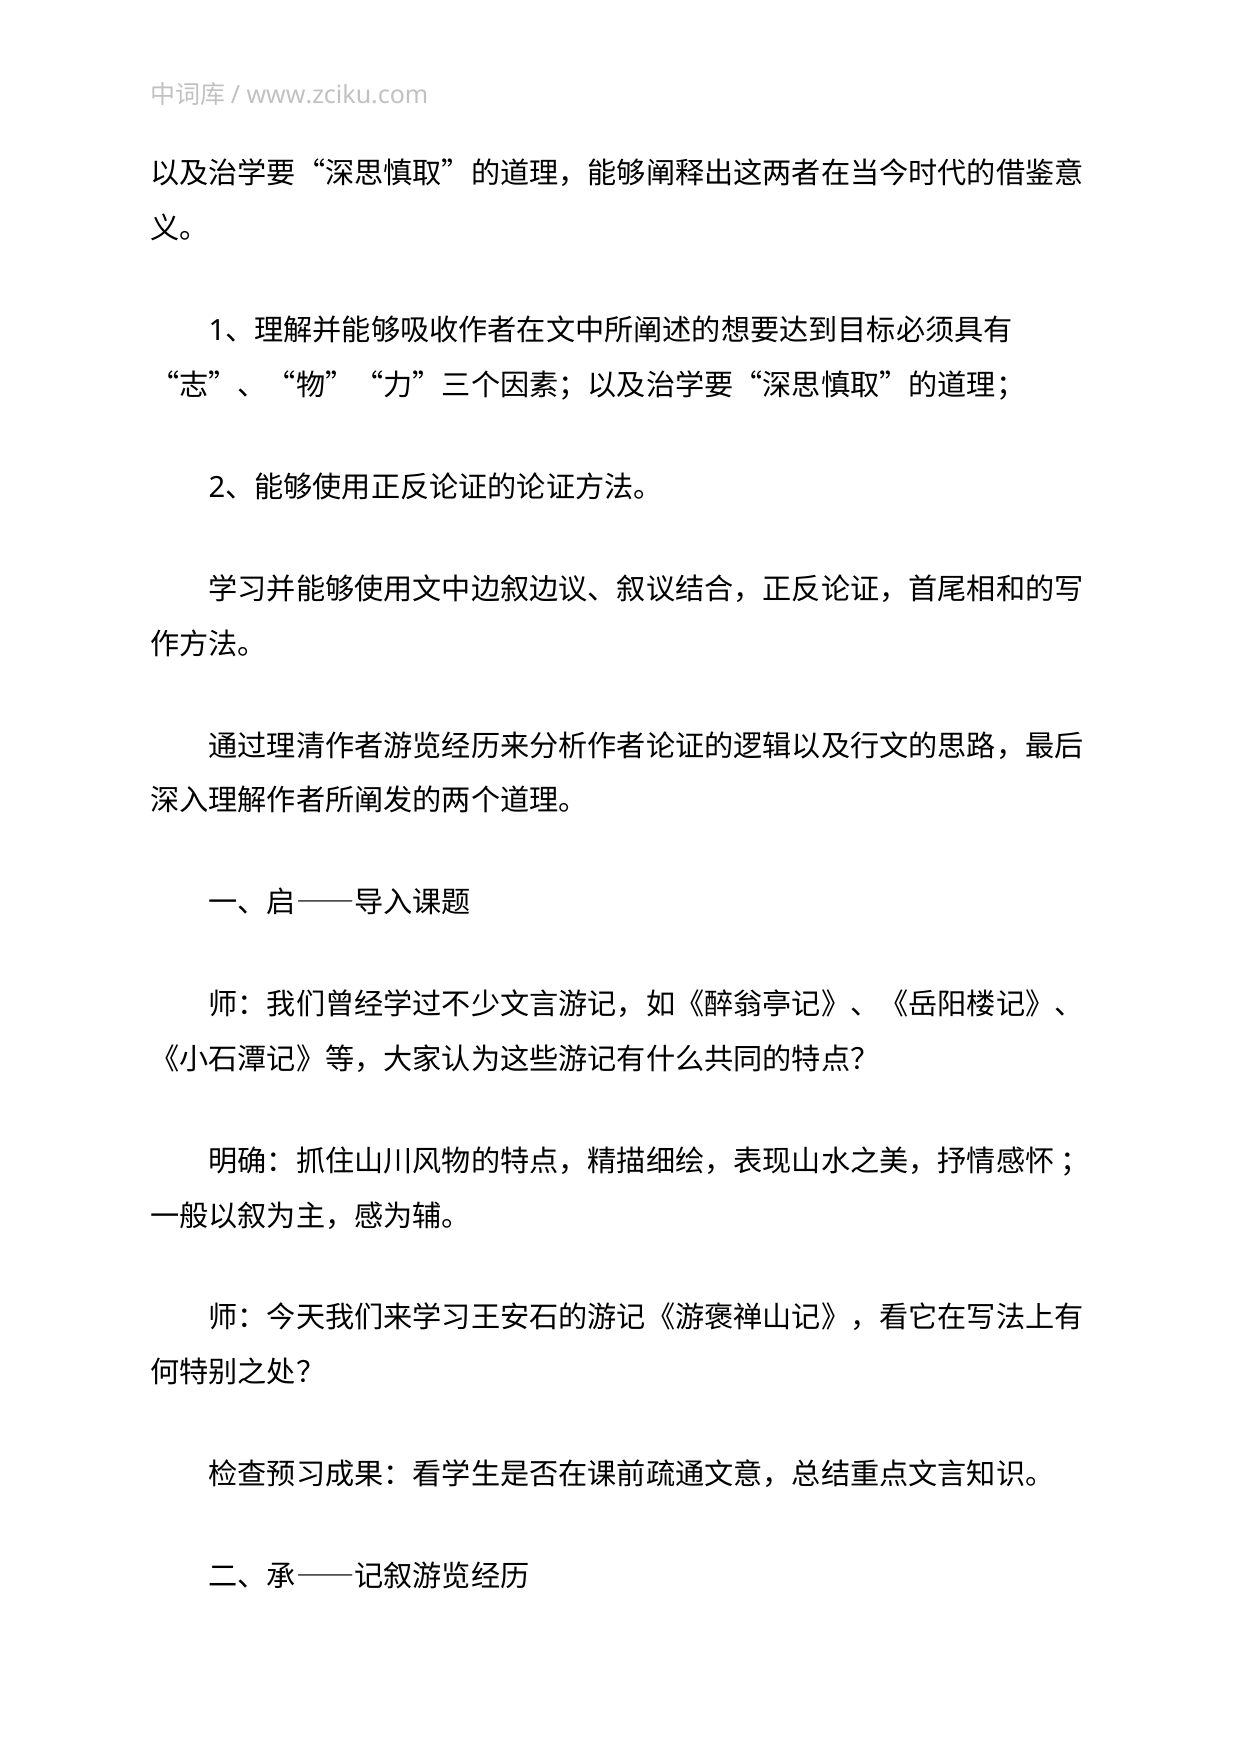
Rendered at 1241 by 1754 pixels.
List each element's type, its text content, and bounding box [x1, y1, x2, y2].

text 师：今天我们来学习王安石的游记《游褒禅山记》，看它在写法上有何特别之处？ [150, 1294, 1090, 1391]
text 明确：抓住山川风物的特点，精描细绘，表现山水之美，抒情感怀 ；一般以叙为主，感为辅。 [150, 1137, 1090, 1234]
text 检查预习成果：看学生是否在课前疏通文意，总结重点文言知识。 [150, 1451, 1090, 1493]
text 一、启——导入课题 [150, 879, 1090, 921]
text 1、理解并能够吸收作者在文中所阐述的想要达到目标必须具有“志”、“物”“力”三个因素；以及治学要“深思慎取”的道理； [150, 307, 1090, 404]
text 2、能够使用正反论证的论证方法。 [150, 463, 1090, 506]
text 通过理清作者游览经历来分析作者论证的逻辑以及行文的思路，最后深入理解作者所阐发的两个道理。 [150, 722, 1090, 819]
text 学习并能够使用文中边叙边议、叙议结合，正反论证，首尾相和的写作方法。 [150, 565, 1090, 663]
text 二、承——记叙游览经历 [150, 1552, 1090, 1594]
text 师：我们曾经学过不少文言游记，如《醉翁亭记》、《岳阳楼记》、《小石潭记》等，大家认为这些游记有什么共同的特点？ [150, 981, 1090, 1078]
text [150, 150, 1090, 247]
